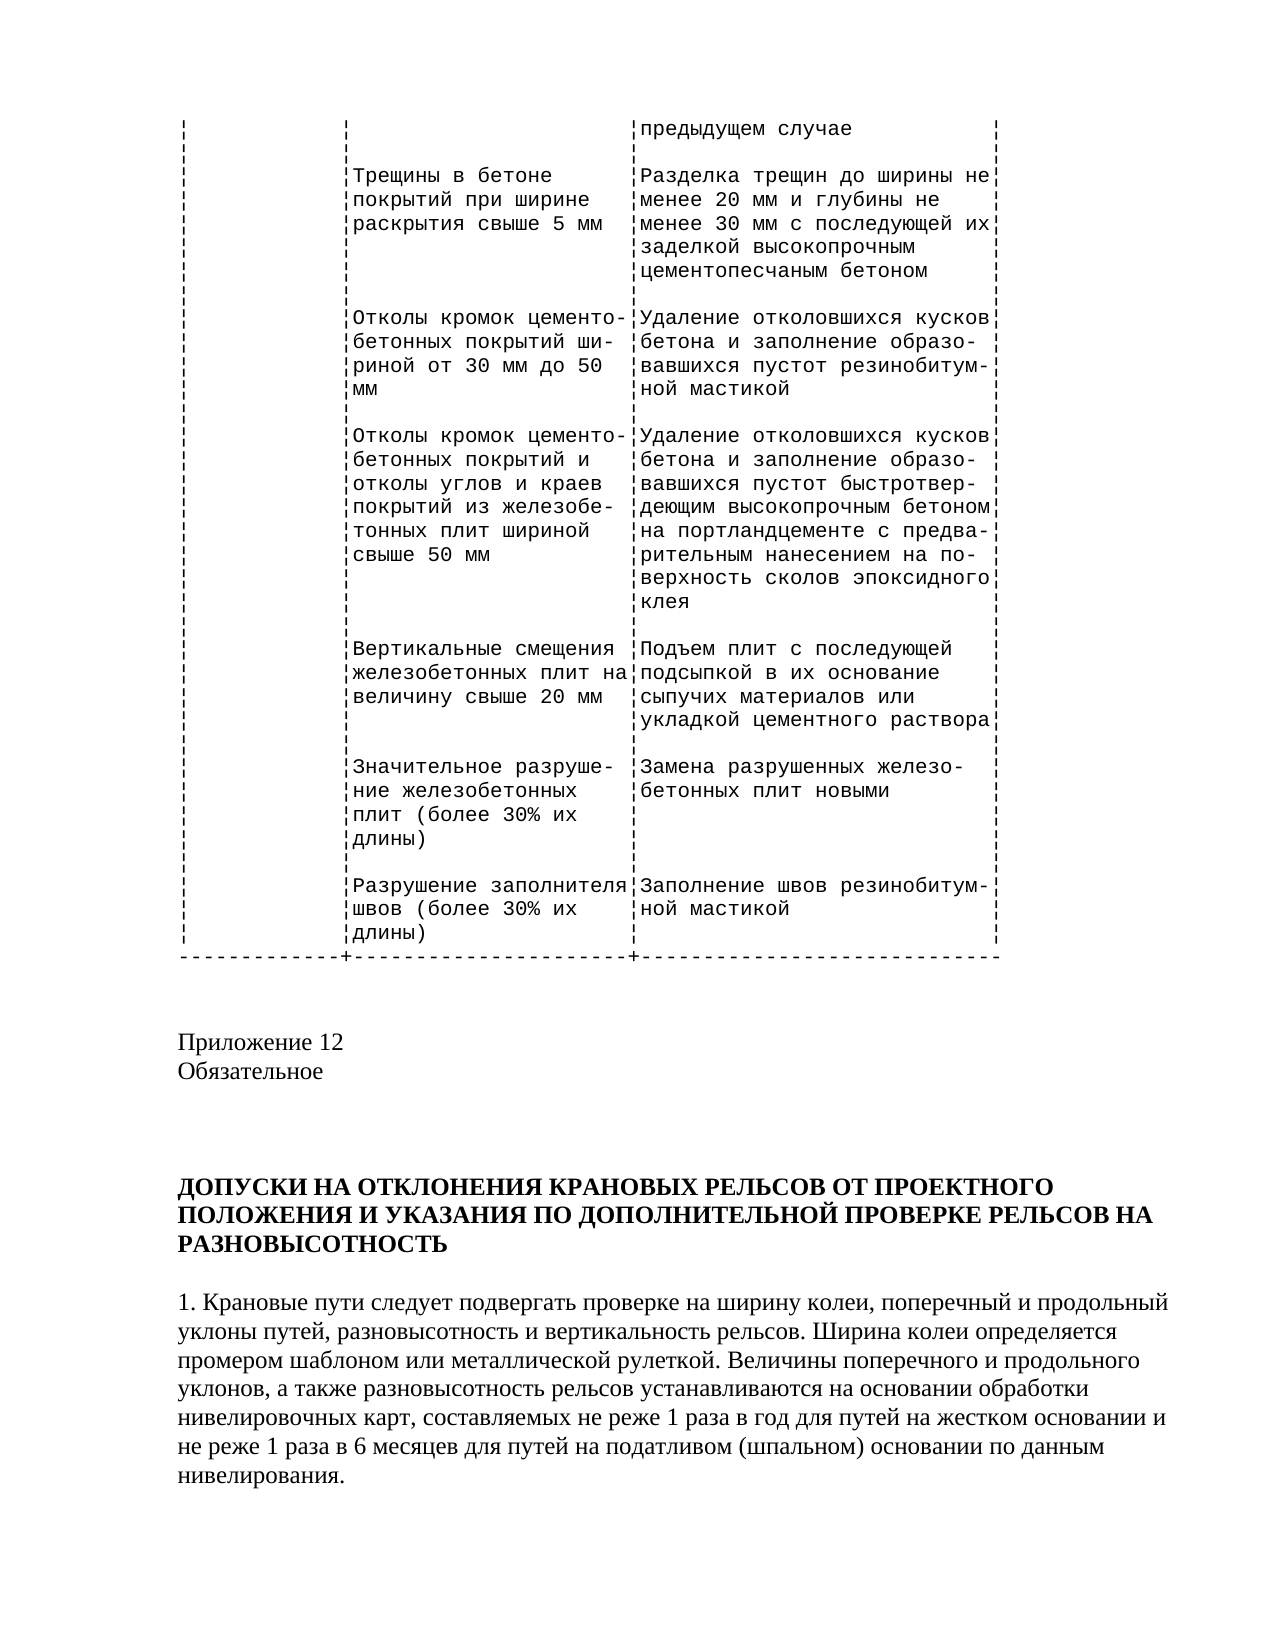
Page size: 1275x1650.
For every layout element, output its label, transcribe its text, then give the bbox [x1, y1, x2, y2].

text ¦ ¦свыше 50 мм ¦рительным нанесением на по- ¦ [177, 544, 1186, 567]
text ¦ ¦Отколы кромок цементо-¦Удаление отколовшихся кусков¦ [177, 426, 1186, 449]
text ¦ ¦ ¦верхность сколов эпоксидного¦ [177, 567, 1186, 591]
text ¦ ¦ ¦клея ¦ [177, 591, 1186, 615]
text ¦ ¦Отколы кромок цементо-¦Удаление отколовшихся кусков¦ [177, 307, 1186, 331]
text ¦ ¦ ¦предыдущем случае ¦ [177, 118, 1186, 142]
text ¦ ¦мм ¦ной мастикой ¦ [177, 378, 1186, 402]
text ¦ ¦железобетонных плит на¦подсыпкой в их основание ¦ [177, 662, 1186, 686]
text Приложение 12 Обязательное [177, 1027, 1186, 1085]
text ¦ ¦тонных плит шириной ¦на портландцементе с предва-¦ [177, 520, 1186, 544]
text ¦ ¦плит (более 30% их ¦ ¦ [177, 804, 1186, 827]
text ¦ ¦риной от 30 мм до 50 ¦вавшихся пустот резинобитум-¦ [177, 354, 1186, 378]
text ¦ ¦Вертикальные смещения ¦Подъем плит с последующей ¦ [177, 638, 1186, 662]
text ¦ ¦бетонных покрытий и ¦бетона и заполнение образо- ¦ [177, 449, 1186, 473]
text ¦ ¦бетонных покрытий ши- ¦бетона и заполнение образо- ¦ [177, 331, 1186, 354]
text ¦ ¦Трещины в бетоне ¦Разделка трещин до ширины не¦ [177, 165, 1186, 189]
text ¦ ¦Значительное разруше- ¦Замена разрушенных железо- ¦ [177, 757, 1186, 780]
text ¦ ¦покрытий из железобе- ¦деющим высокопрочным бетоном¦ [177, 496, 1186, 520]
text ¦ ¦длины) ¦ ¦ [177, 922, 1186, 946]
text ¦ ¦ ¦ ¦ [177, 851, 1186, 875]
text -------------+----------------------+----------------------------- [177, 946, 1186, 969]
text ¦ ¦ ¦ ¦ [177, 615, 1186, 638]
text 1. Крановые пути следует подвергать проверке на ширину колеи, поперечный и продольный уклоны путей, разновысотность и вертикальность рельсов. Ширина колеи определяется промером шаблоном или металлической рулеткой. Величины поперечного и продольного уклонов, а также разновысотность рельсов устанавливаются на основании обработки нивелировочных карт, составляемых не реже 1 раза в год для путей на жестком основании и не реже 1 раза в 6 месяцев для путей на податливом (шпальном) основании по данным нивелирования. [177, 1287, 1186, 1488]
text ¦ ¦ ¦заделкой высокопрочным ¦ [177, 236, 1186, 260]
text ¦ ¦раскрытия свыше 5 мм ¦менее 30 мм с последующей их¦ [177, 213, 1186, 236]
text ¦ ¦ние железобетонных ¦бетонных плит новыми ¦ [177, 780, 1186, 804]
text ¦ ¦швов (более 30% их ¦ной мастикой ¦ [177, 898, 1186, 922]
text ¦ ¦величину свыше 20 мм ¦сыпучих материалов или ¦ [177, 686, 1186, 709]
text ¦ ¦покрытий при ширине ¦менее 20 мм и глубины не ¦ [177, 189, 1186, 213]
text ¦ ¦отколы углов и краев ¦вавшихся пустот быстротвер- ¦ [177, 473, 1186, 496]
text ¦ ¦ ¦ ¦ [177, 142, 1186, 165]
text ¦ ¦ ¦укладкой цементного раствора¦ [177, 709, 1186, 733]
text ¦ ¦длины) ¦ ¦ [177, 827, 1186, 851]
text ДОПУСКИ НА ОТКЛОНЕНИЯ КРАНОВЫХ РЕЛЬСОВ ОТ ПРОЕКТНОГО ПОЛОЖЕНИЯ И УКАЗАНИЯ ПО ДОПОЛНИТЕЛЬНОЙ ПРОВЕРКЕ РЕЛЬСОВ НА РАЗНОВЫСОТНОСТЬ [177, 1172, 1186, 1258]
text ¦ ¦ ¦цементопесчаным бетоном ¦ [177, 260, 1186, 284]
text ¦ ¦ ¦ ¦ [177, 284, 1186, 307]
text ¦ ¦ ¦ ¦ [177, 402, 1186, 426]
text ¦ ¦ ¦ ¦ [177, 733, 1186, 757]
text ¦ ¦Разрушение заполнителя¦Заполнение швов резинобитум-¦ [177, 875, 1186, 898]
